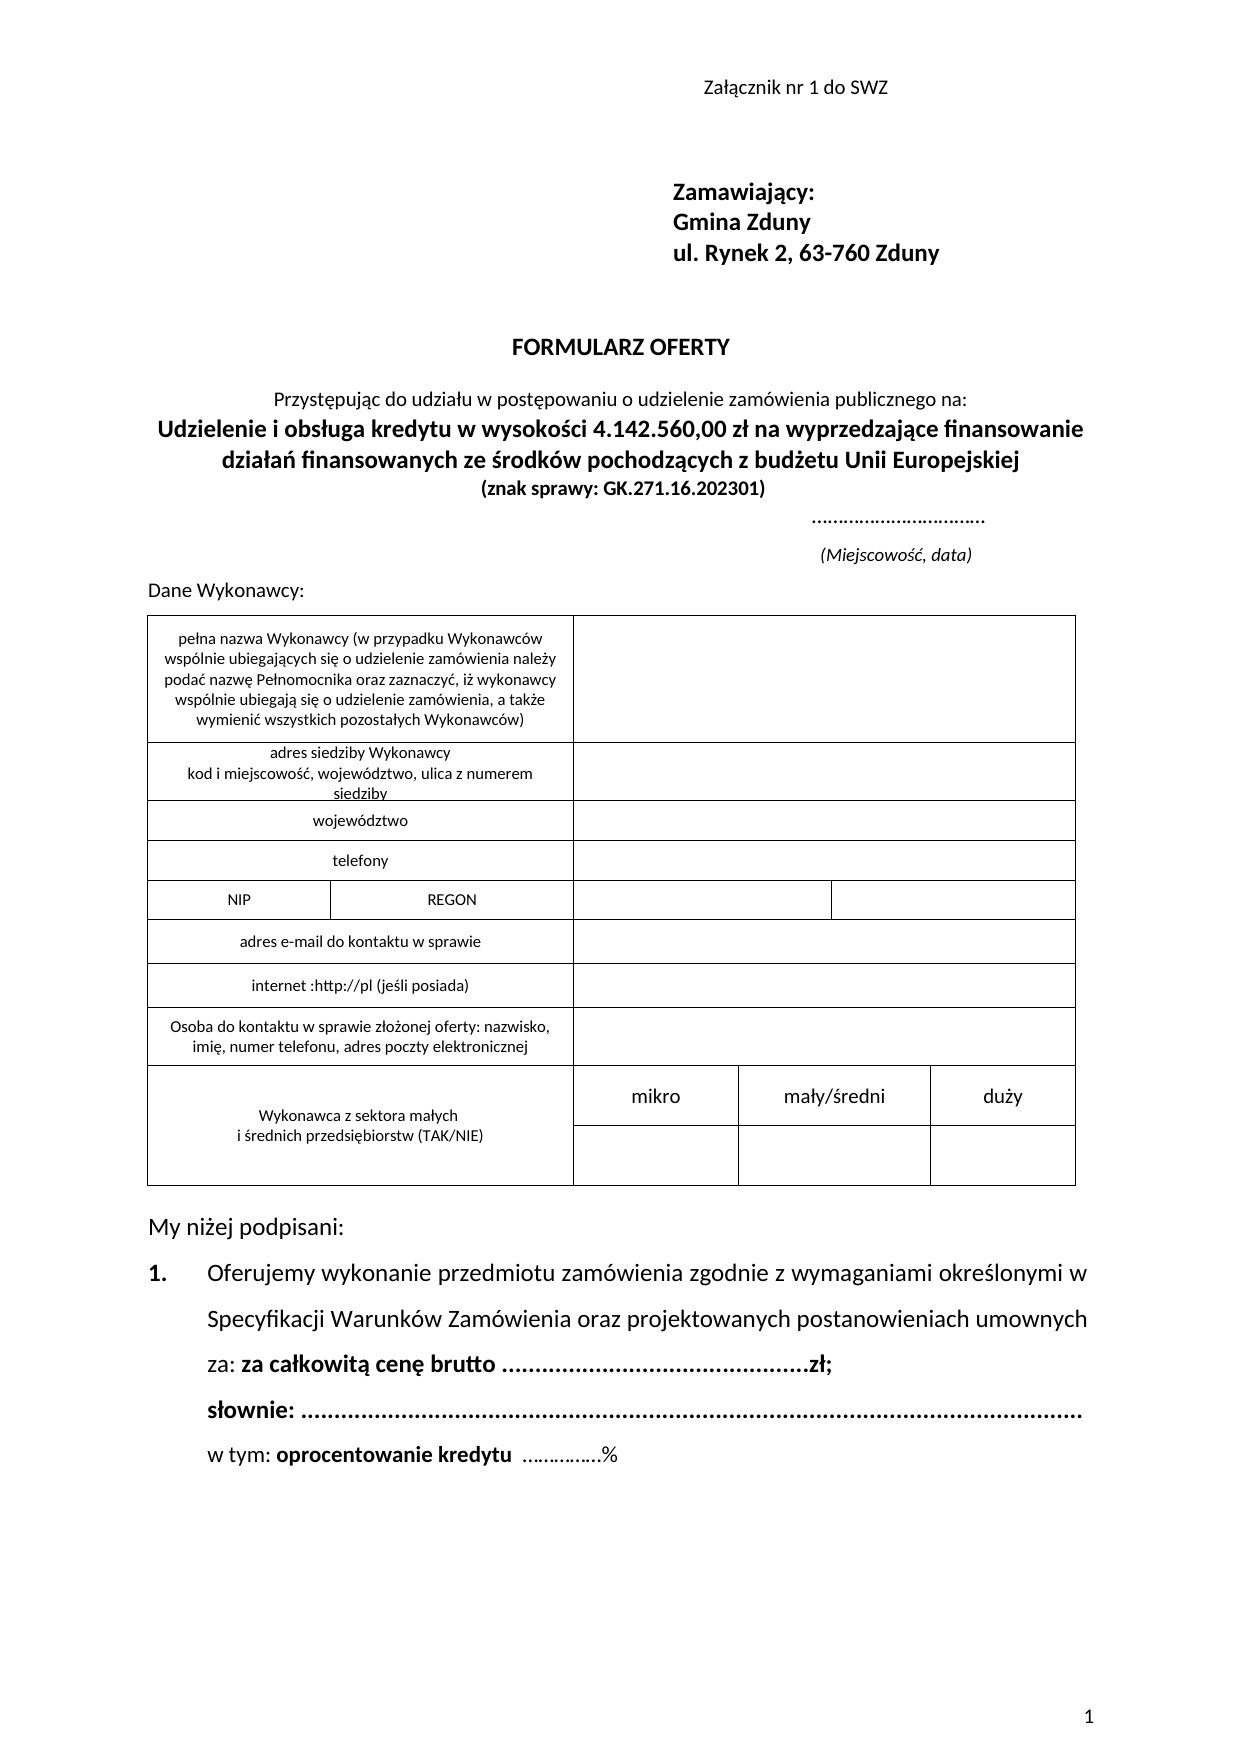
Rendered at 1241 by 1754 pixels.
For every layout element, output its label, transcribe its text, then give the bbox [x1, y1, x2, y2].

table_cell REGON [331, 881, 573, 919]
table_cell [574, 1126, 738, 1185]
text Załącznik nr 1 do SWZ [694, 74, 1094, 99]
table_cell [574, 1008, 1075, 1065]
table_cell [574, 920, 1075, 963]
table_header pełna nazwa Wykonawcy (w przypadku Wykonawców wspólnie ubiegających się o udzielenie zamówienia należy podać nazwę Pełnomocnika oraz zaznaczyć, iż wykonawcy wspólnie ubiegają się o udzielenie zamówienia, a także wymienić wszystkich pozostałych Wykonawców) [148, 616, 573, 742]
table_cell województwo [148, 801, 573, 840]
table_cell [574, 881, 831, 919]
table_cell adres e-mail do kontaktu w sprawie [148, 920, 573, 963]
table_cell [739, 1126, 930, 1185]
table_cell internet :http://pl (jeśli posiada) [148, 964, 573, 1007]
list Oferujemy wykonanie przedmiotu zamówienia zgodnie z wymaganiami określonymi w Specyfikacji Warunków Zamówienia oraz projektowanych postanowieniach umownych za: za całkowitą cenę brutto ..............................................zł; [148, 1257, 1089, 1379]
table_cell mały/średni [739, 1066, 930, 1125]
text (Miejscowość, data) [738, 543, 1094, 566]
text w tym: oprocentowanie kredytu ……………% [148, 1440, 1094, 1468]
table_cell [931, 1126, 1075, 1185]
text Dane Wykonawcy: [148, 577, 1094, 603]
table_cell NIP [148, 881, 330, 919]
text …………………………… [148, 501, 1094, 529]
table_header [574, 616, 1075, 742]
table_cell Wykonawca z sektora małych i średnich przedsiębiorstw (TAK/NIE) [148, 1066, 573, 1185]
table_cell [574, 841, 1075, 880]
text Zamawiający: [673, 176, 1094, 206]
table_cell [574, 743, 1075, 800]
text My niżej podpisani: [148, 1211, 1094, 1242]
table_cell Osoba do kontaktu w sprawie złożonej oferty: nazwisko, imię, numer telefonu, adres poczty elektronicznej [148, 1008, 573, 1065]
table_cell duży [931, 1066, 1075, 1125]
text Przystępując do udziału w postępowaniu o udzielenie zamówienia publicznego na: [148, 387, 1094, 412]
text ul. Rynek 2, 63-760 Zduny [673, 237, 1094, 267]
text (znak sprawy: GK.271.16.202301) [151, 475, 1090, 501]
text słownie: ..................................................................................................................... [207, 1394, 1089, 1425]
text Udzielenie i obsługa kredytu w wysokości 4.142.560,00 zł na wyprzedzające finansowanie działań finansowanych ze środków pochodzących z budżetu Unii Europejskiej [151, 413, 1090, 474]
table_cell [832, 881, 1075, 919]
text Gmina Zduny [673, 206, 1094, 237]
table_cell [574, 964, 1075, 1007]
table_cell telefony [148, 841, 573, 880]
table_cell [574, 801, 1075, 840]
table_cell mikro [574, 1066, 738, 1125]
text FORMULARZ OFERTY [148, 331, 1094, 361]
table_cell adres siedziby Wykonawcy kod i miejscowość, województwo, ulica z numerem siedziby [148, 743, 573, 800]
